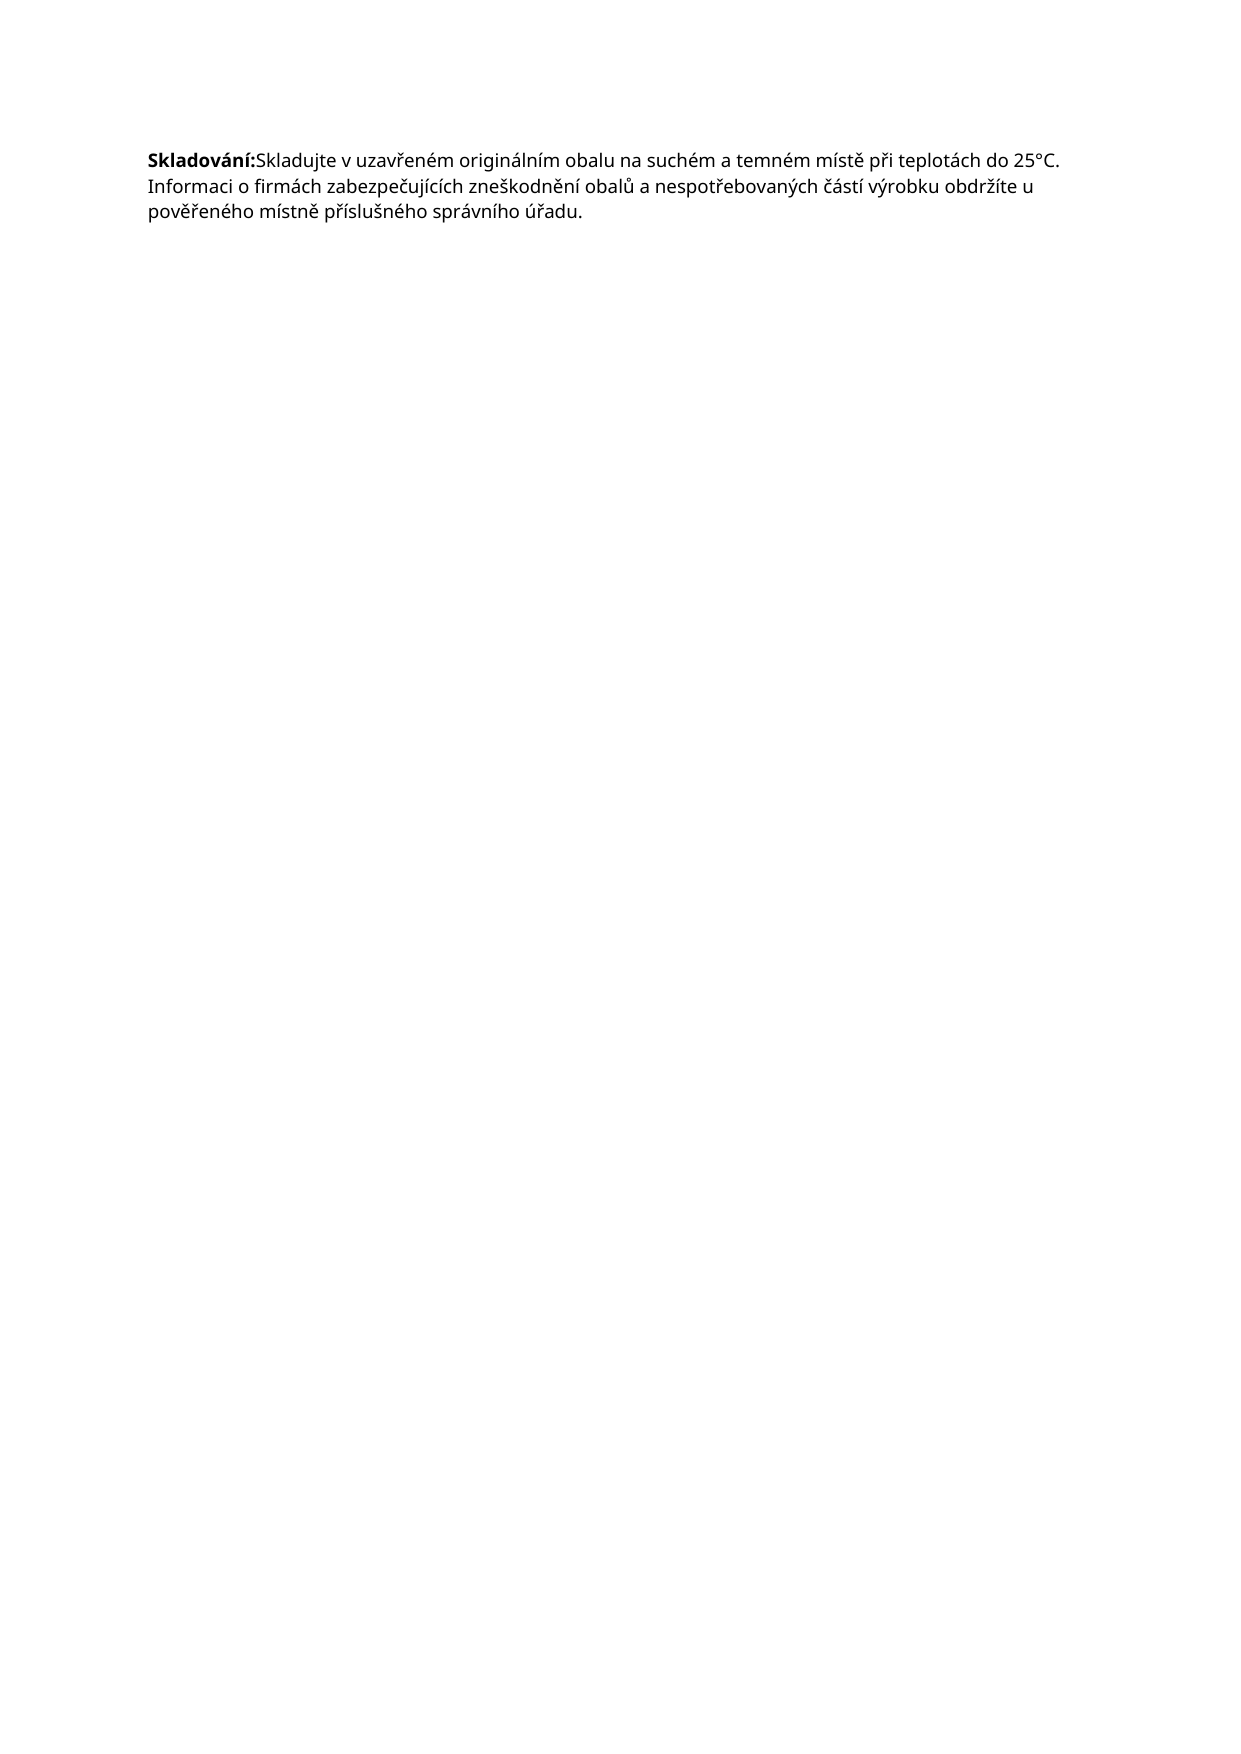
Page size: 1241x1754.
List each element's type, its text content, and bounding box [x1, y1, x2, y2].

text Skladování:Skladujte v uzavřeném originálním obalu na suchém a temném místě při teplotách do 25°C. Informaci o firmách zabezpečujících zneškodnění obalů a nespotřebovaných částí výrobku obdržíte u pověřeného místně příslušného správního úřadu. [148, 148, 1093, 224]
